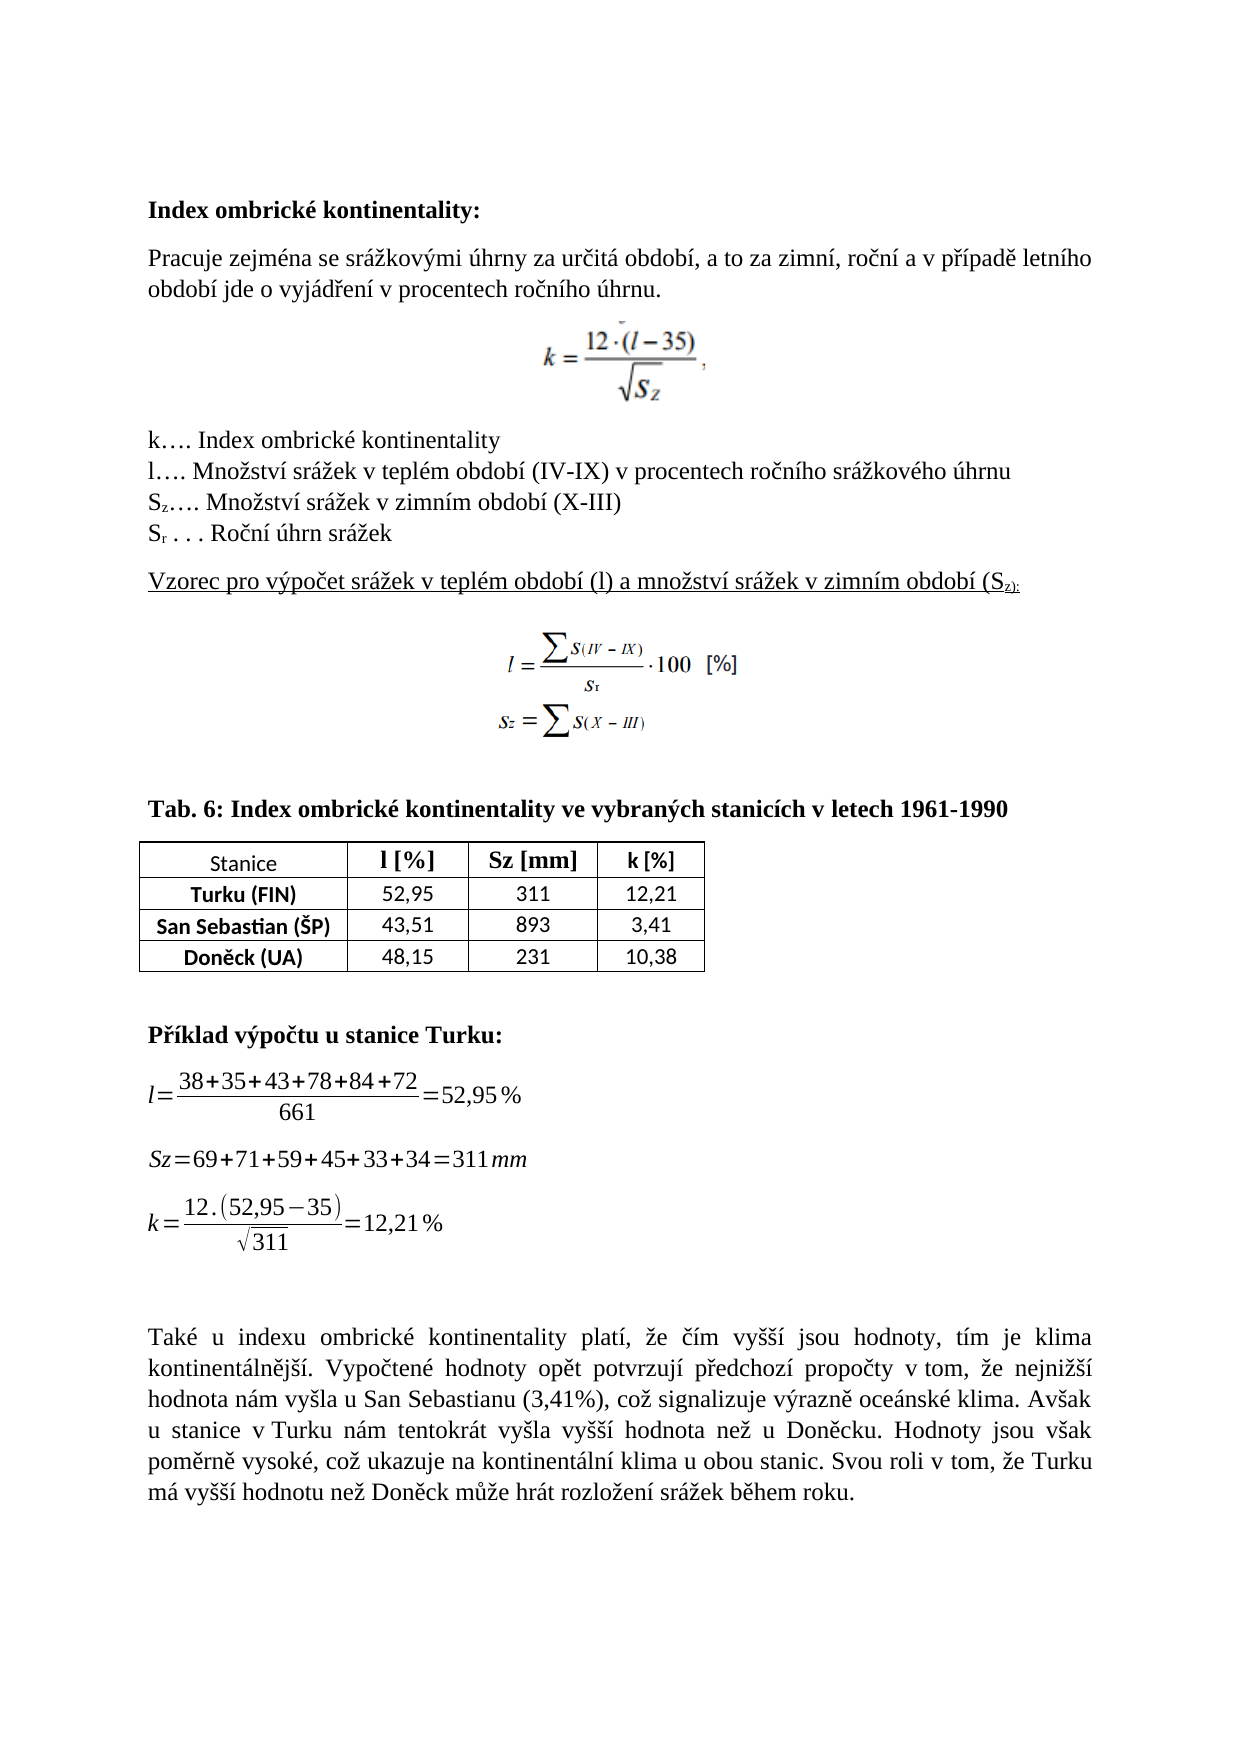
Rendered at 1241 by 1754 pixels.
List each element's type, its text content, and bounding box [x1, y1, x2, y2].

text Pracuje zejména se srážkovými úhrny za určitá období, a to za zimní, roční a v případě letního období jde o vyjádření v procentech ročního úhrnu. [148, 243, 1093, 303]
table_cell 231 [469, 941, 597, 971]
text Příklad výpočtu u stanice Turku: [148, 1020, 1093, 1048]
picture [480, 613, 760, 775]
table_header Stanice [140, 843, 347, 877]
table_cell 48,15 [348, 941, 468, 971]
text Tab. 6: Index ombrické kontinentality ve vybraných stanicích v letech 1961-1990 [148, 794, 1093, 822]
table_cell Doněck (UA) [140, 941, 347, 971]
table_cell 52,95 [348, 878, 468, 908]
picture [535, 321, 706, 407]
table_cell 12,21 [598, 878, 704, 908]
table_header l [%] [348, 843, 468, 877]
table_cell 10,38 [598, 941, 704, 971]
table_header k [%] [598, 843, 704, 877]
text Vzorec pro výpočet srážek v teplém období (l) a množství srážek v zimním období (Sz): [148, 566, 1093, 594]
table_cell 43,51 [348, 910, 468, 940]
table_cell 893 [469, 910, 597, 940]
text Také u indexu ombrické kontinentality platí, že čím vyšší jsou hodnoty, tím je klima kontinentálnější. Vypočtené hodnoty opět potvrzují předchozí propočty v tom, že nejnižší hodnota nám vyšla u San Sebastianu (3,41%), což signalizuje výrazně oceánské klima. Avšak u stanice v Turku nám tentokrát vyšla vyšší hodnota než u Doněcku. Hodnoty jsou však poměrně vysoké, což ukazuje na kontinentální klima u obou stanic. Svou roli v tom, že Turku má vyšší hodnotu než Doněck může hrát rozložení srážek během roku. [148, 1322, 1093, 1506]
table_cell 311 [469, 878, 597, 908]
text k…. Index ombrické kontinentality l…. Množství srážek v teplém období (IV-IX) v procentech ročního srážkového úhrnu Sz…. Množství srážek v zimním období (X-III) Sr . . . Roční úhrn srážek [148, 425, 1093, 547]
table_header Sz [mm] [469, 843, 597, 877]
text Index ombrické kontinentality: [148, 195, 1093, 224]
table_cell 3,41 [598, 910, 704, 940]
table_cell San Sebastian (ŠP) [140, 910, 347, 940]
table_cell Turku (FIN) [140, 878, 347, 908]
